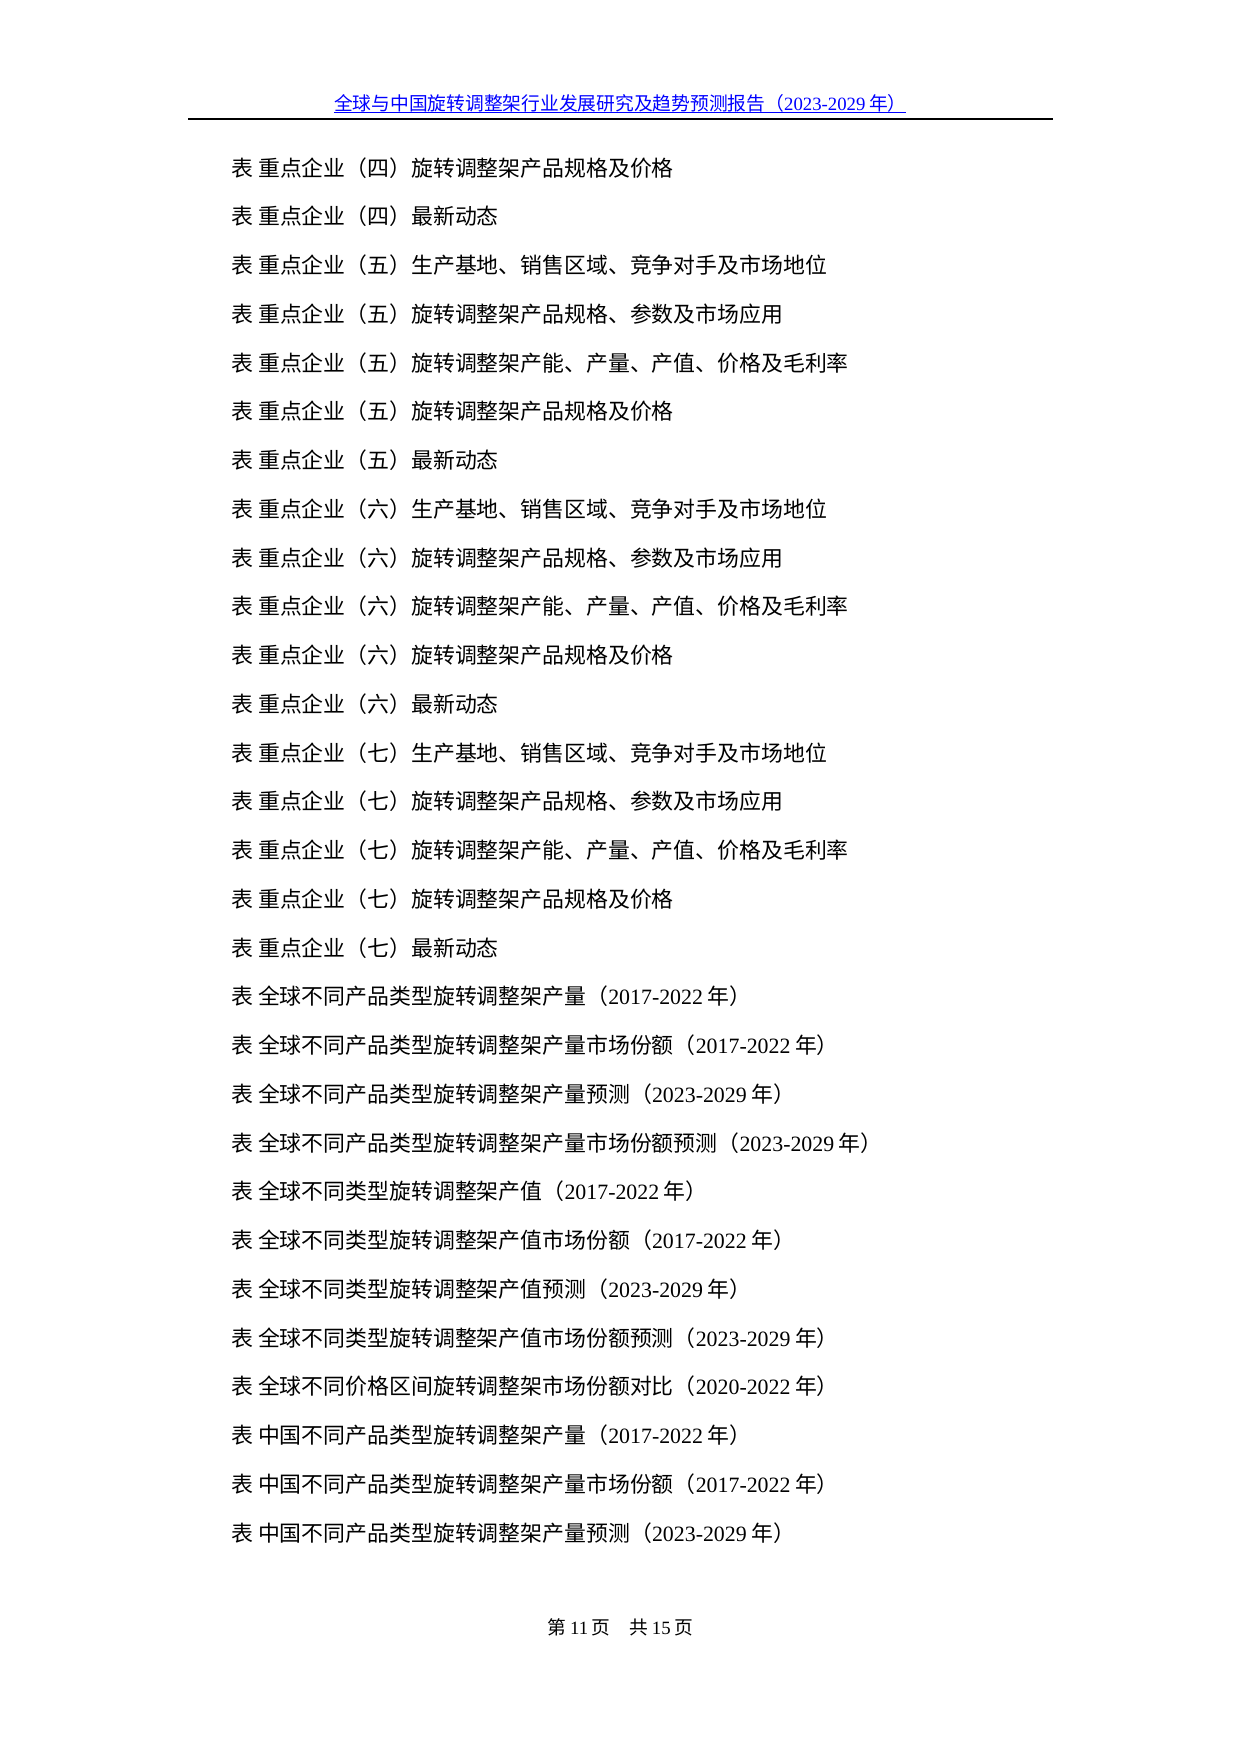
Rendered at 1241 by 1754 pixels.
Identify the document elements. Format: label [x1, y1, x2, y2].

text [187, 150, 1053, 1548]
